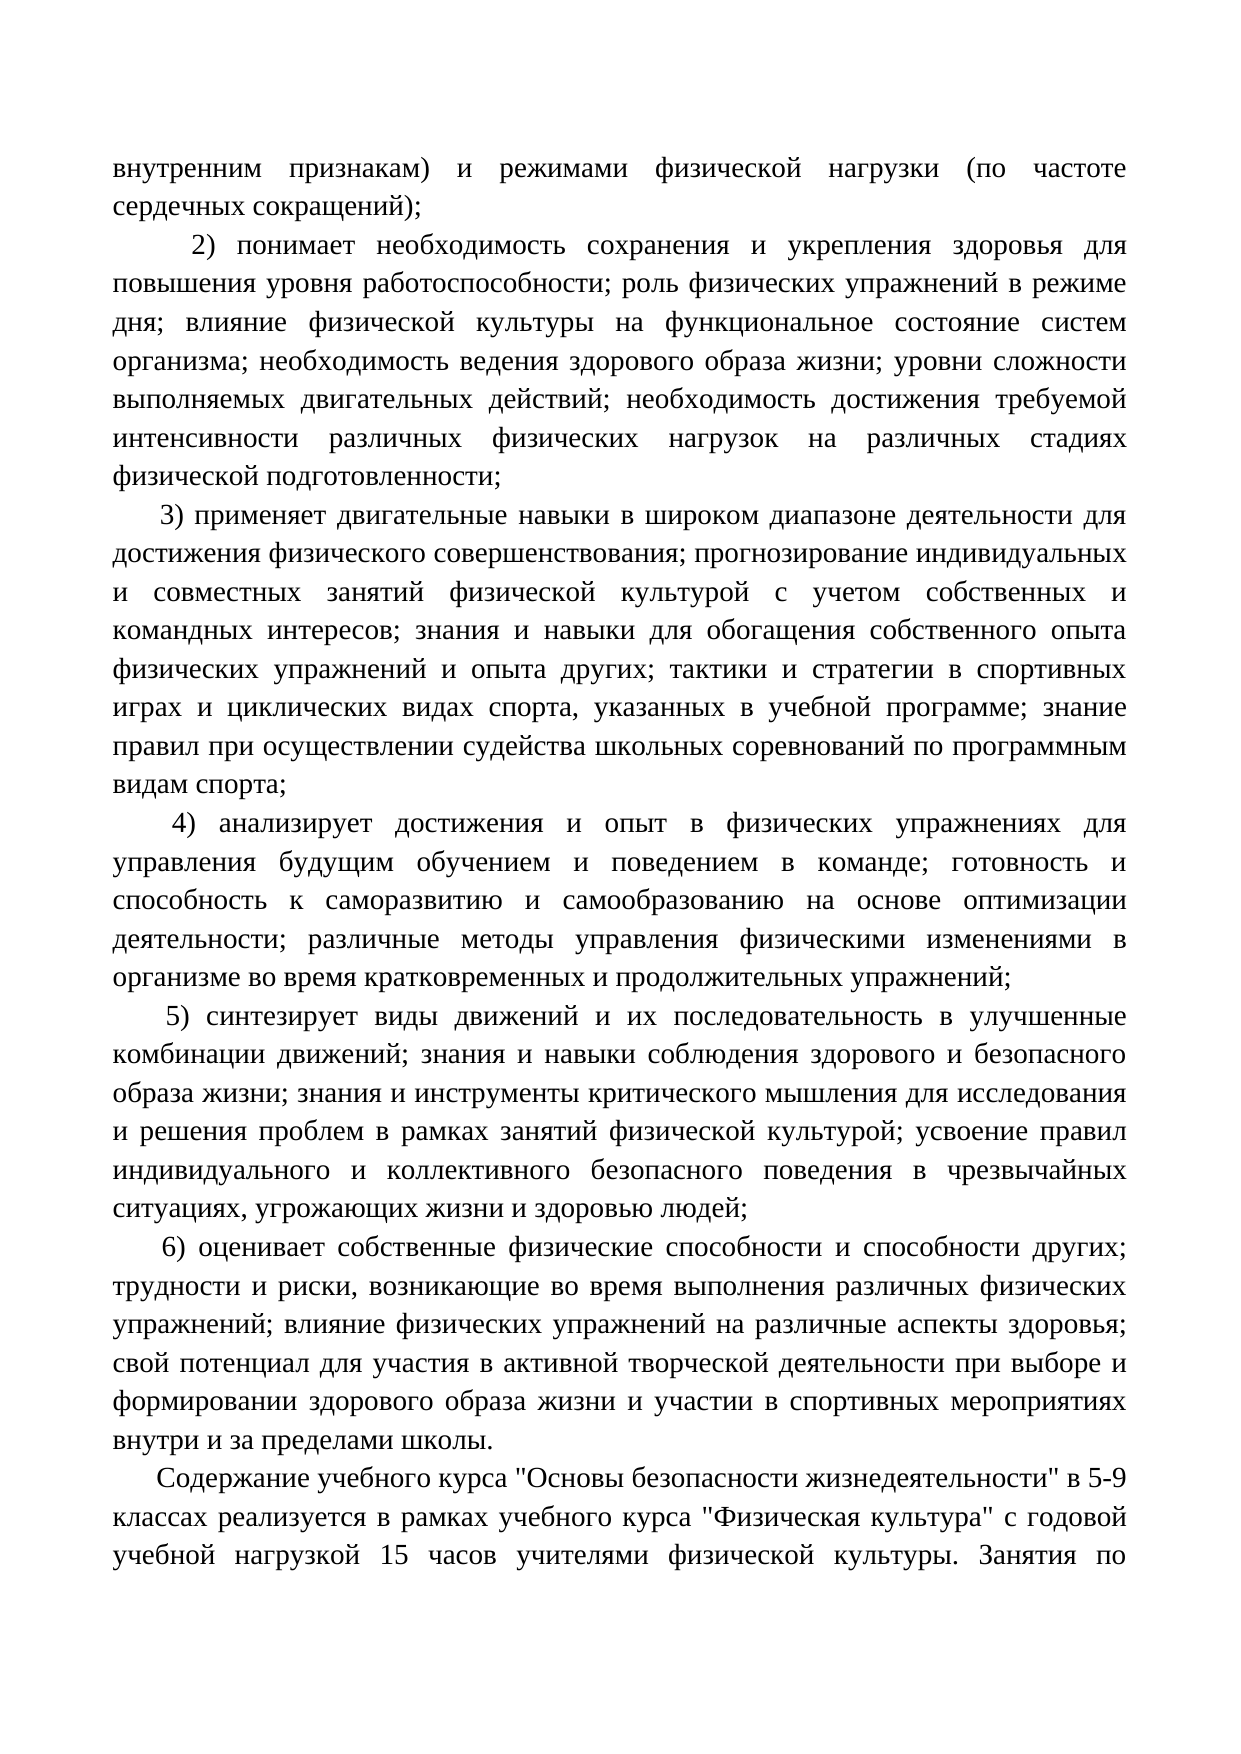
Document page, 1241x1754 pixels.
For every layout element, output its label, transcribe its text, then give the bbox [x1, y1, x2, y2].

text 5) синтезирует виды движений и их последовательность в улучшенные комбинации движений; знания и навыки соблюдения здорового и безопасного образа жизни; знания и инструменты критического мышления для исследования и решения проблем в рамках занятий физической культурой; усвоение правил индивидуального и коллективного безопасного поведения в чрезвычайных ситуациях, угрожающих жизни и здоровью людей; [112, 998, 1128, 1224]
text 2) понимает необходимость сохранения и укрепления здоровья для повышения уровня работоспособности; роль физических упражнений в режиме дня; влияние физической культуры на функциональное состояние систем организма; необходимость ведения здорового образа жизни; уровни сложности выполняемых двигательных действий; необходимость достижения требуемой интенсивности различных физических нагрузок на различных стадиях физической подготовленности; [112, 227, 1128, 492]
text 6) оценивает собственные физические способности и способности других; трудности и риски, возникающие во время выполнения различных физических упражнений; влияние физических упражнений на различные аспекты здоровья; свой потенциал для участия в активной творческой деятельности при выборе и формировании здорового образа жизни и участии в спортивных мероприятиях внутри и за пределами школы. [112, 1229, 1128, 1455]
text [112, 1460, 1128, 1571]
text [112, 150, 1128, 222]
text 4) анализирует достижения и опыт в физических упражнениях для управления будущим обучением и поведением в команде; готовность и способность к саморазвитию и самообразованию на основе оптимизации деятельности; различные методы управления физическими изменениями в организме во время кратковременных и продолжительных упражнений; [112, 805, 1128, 993]
text 3) применяет двигательные навыки в широком диапазоне деятельности для достижения физического совершенствования; прогнозирование индивидуальных и совместных занятий физической культурой с учетом собственных и командных интересов; знания и навыки для обогащения собственного опыта физических упражнений и опыта других; тактики и стратегии в спортивных играх и циклических видах спорта, указанных в учебной программе; знание правил при осуществлении судейства школьных соревнований по программным видам спорта; [112, 497, 1128, 800]
